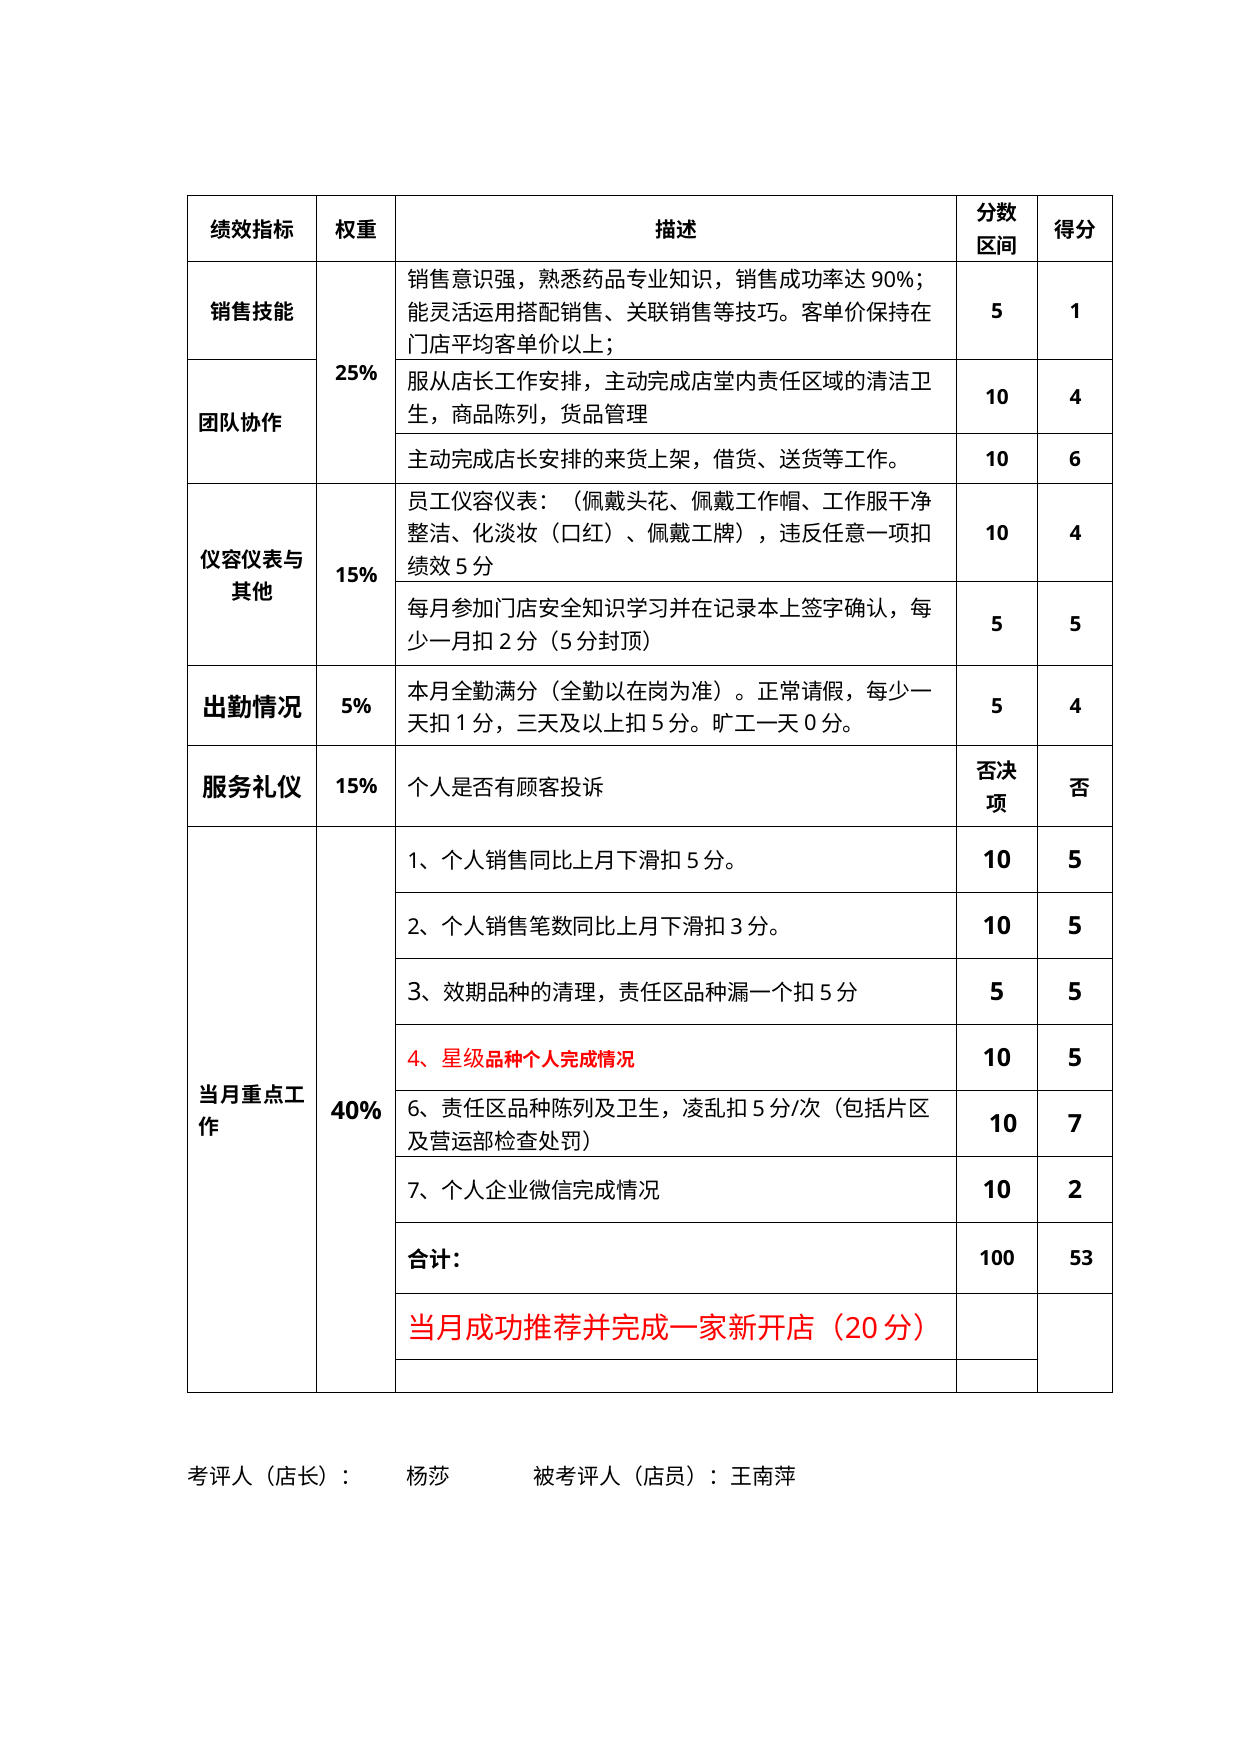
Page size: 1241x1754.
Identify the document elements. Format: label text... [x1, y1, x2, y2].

table_cell 5 [957, 582, 1037, 665]
table_cell 25% [317, 262, 395, 482]
table_cell 出勤情况 [188, 666, 316, 745]
table_cell 40% [317, 827, 395, 1392]
table_cell 仪容仪表与其他 [188, 484, 316, 665]
table_cell 10 [957, 1157, 1037, 1222]
table_cell 5 [1038, 1025, 1112, 1090]
table_cell 5 [957, 666, 1037, 745]
table_cell 5 [957, 262, 1037, 359]
table_cell 6、责任区品种陈列及卫生，凌乱扣5分/次（包括片区及营运部检查处罚） [396, 1091, 956, 1156]
table_header 描述 [396, 196, 956, 261]
table_cell 3、效期品种的清理，责任区品种漏一个扣5分 [396, 959, 956, 1024]
table_cell 5 [1038, 827, 1112, 892]
table_cell 10 [957, 827, 1037, 892]
table_cell 10 [957, 1025, 1037, 1090]
table_cell 10 [957, 434, 1037, 482]
table_header 绩效指标 [188, 196, 316, 261]
table_cell 5 [957, 959, 1037, 1024]
table_cell [957, 1294, 1037, 1359]
table_cell 5 [1038, 959, 1112, 1024]
table_header 权重 [317, 196, 395, 261]
table_cell 每月参加门店安全知识学习并在记录本上签字确认，每少一月扣2分（5分封顶） [396, 582, 956, 665]
table_cell 员工仪容仪表：（佩戴头花、佩戴工作帽、工作服干净整洁、化淡妆（口红）、佩戴工牌），违反任意一项扣绩效5分 [396, 484, 956, 581]
table_cell [957, 1360, 1037, 1392]
table_cell 53 [1038, 1223, 1112, 1293]
table_cell 15% [317, 484, 395, 665]
table_cell 服务礼仪 [188, 746, 316, 826]
table_cell 10 [957, 893, 1037, 958]
table_cell 否 [1038, 746, 1112, 826]
table_cell 否决项 [957, 746, 1037, 826]
table_cell 1、个人销售同比上月下滑扣5分。 [396, 827, 956, 892]
table_cell 1 [1038, 262, 1112, 359]
table_cell 当月重点工作 [188, 827, 316, 1392]
table_cell 7 [1038, 1091, 1112, 1156]
table_cell 本月全勤满分（全勤以在岗为准）。正常请假，每少一天扣1分，三天及以上扣5分。旷工一天0分。 [396, 666, 956, 745]
table_cell 4、星级品种个人完成情况 [396, 1025, 956, 1090]
table_cell 销售意识强，熟悉药品专业知识，销售成功率达90%；能灵活运用搭配销售、关联销售等技巧。客单价保持在门店平均客单价以上； [396, 262, 956, 359]
table_cell 10 [957, 484, 1037, 581]
table_cell 4 [1038, 666, 1112, 745]
table_cell 6 [1038, 434, 1112, 482]
table_cell 个人是否有顾客投诉 [396, 746, 956, 826]
table_cell 2 [1038, 1157, 1112, 1222]
table_cell 4 [1038, 360, 1112, 432]
table_cell 4 [1038, 484, 1112, 581]
table_cell 5 [1038, 582, 1112, 665]
table_cell [1038, 1294, 1112, 1392]
table_cell 合计： [396, 1223, 956, 1293]
text 考评人（店长）： 杨莎 被考评人（店员）：王南萍 [187, 1458, 1053, 1491]
table_cell 2、个人销售笔数同比上月下滑扣3分。 [396, 893, 956, 958]
table_cell 主动完成店长安排的来货上架，借货、送货等工作。 [396, 434, 956, 482]
table_cell 5% [317, 666, 395, 745]
table_cell 当月成功推荐并完成一家新开店（20分） [396, 1294, 956, 1359]
table_cell 15% [317, 746, 395, 826]
table_cell 5 [1038, 893, 1112, 958]
table_cell 团队协作 [188, 360, 316, 482]
table_cell 销售技能 [188, 262, 316, 359]
table_cell 7、个人企业微信完成情况 [396, 1157, 956, 1222]
table_header 得分 [1038, 196, 1112, 261]
table_cell [396, 1360, 956, 1392]
table_cell 10 [957, 1091, 1037, 1156]
table_header 分数 区间 [957, 196, 1037, 261]
table_cell 100 [957, 1223, 1037, 1293]
table_cell 10 [957, 360, 1037, 432]
table_cell 服从店长工作安排，主动完成店堂内责任区域的清洁卫生，商品陈列，货品管理 [396, 360, 956, 432]
